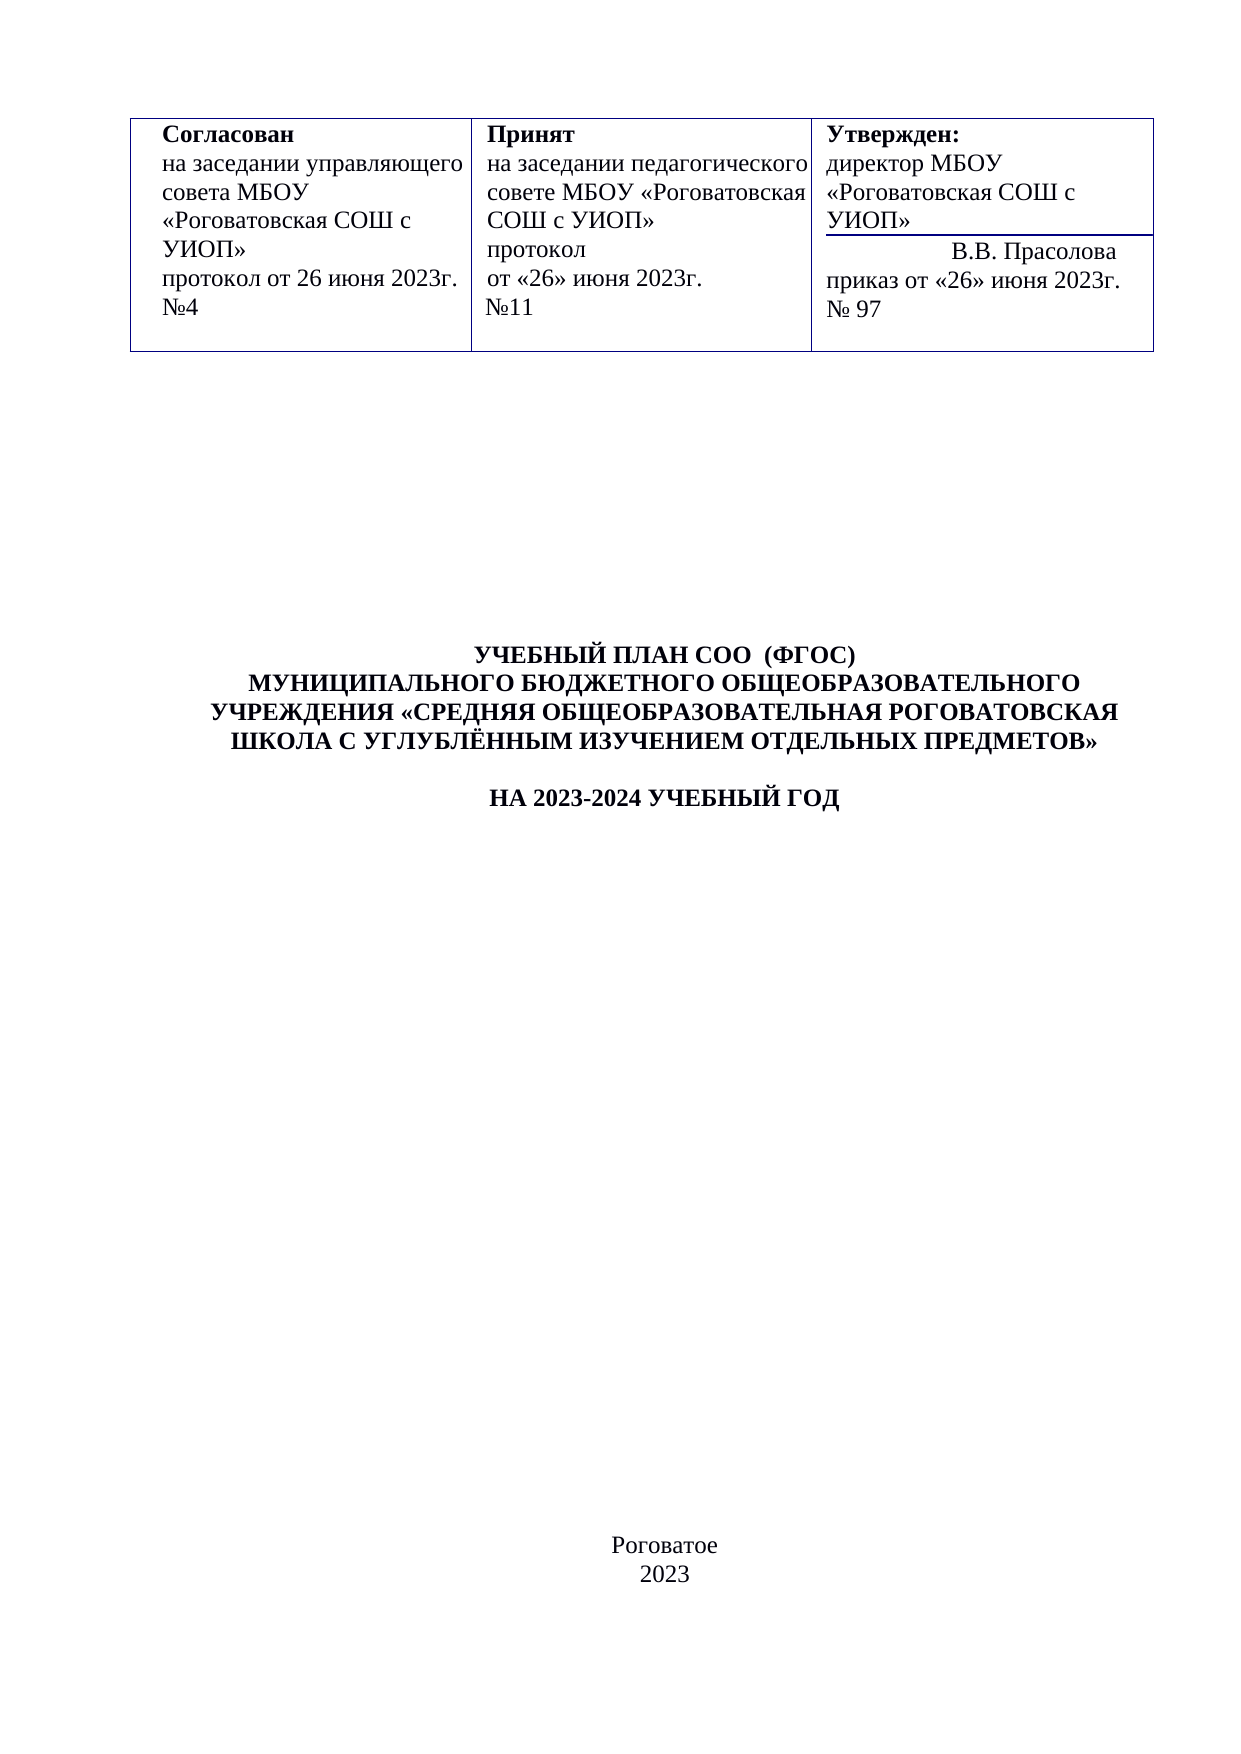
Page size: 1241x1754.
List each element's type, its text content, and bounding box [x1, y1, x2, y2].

table_header Утвержден: директор МБОУ «Роговатовская СОШ с УИОП» В.В. Прасолова приказ от «26» июня 2023г. № 97 [812, 119, 1153, 351]
table_header Принят на заседании педагогического совете МБОУ «Роговатовская СОШ с УИОП» протокол от «26» июня 2023г. №11 [472, 119, 811, 351]
table_header Согласован на заседании управляющего совета МБОУ «Роговатовская СОШ с УИОП» протокол от 26 июня 2023г. №4 [131, 119, 471, 351]
text УЧЕБНЫЙ ПЛАН СОО (ФГОС) [177, 640, 1152, 668]
text НА 2023-2024 УЧЕБНЫЙ ГОД [177, 783, 1152, 812]
text Роговатое [177, 1530, 1152, 1559]
text МУНИЦИПАЛЬНОГО БЮДЖЕТНОГО ОБЩЕОБРАЗОВАТЕЛЬНОГО УЧРЕЖДЕНИЯ «СРЕДНЯЯ ОБЩЕОБРАЗОВАТЕЛЬНАЯ РОГОВАТОВСКАЯ ШКОЛА С УГЛУБЛЁННЫМ ИЗУЧЕНИЕМ ОТДЕЛЬНЫХ ПРЕДМЕТОВ» [177, 668, 1152, 783]
text 2023 [177, 1559, 1152, 1588]
